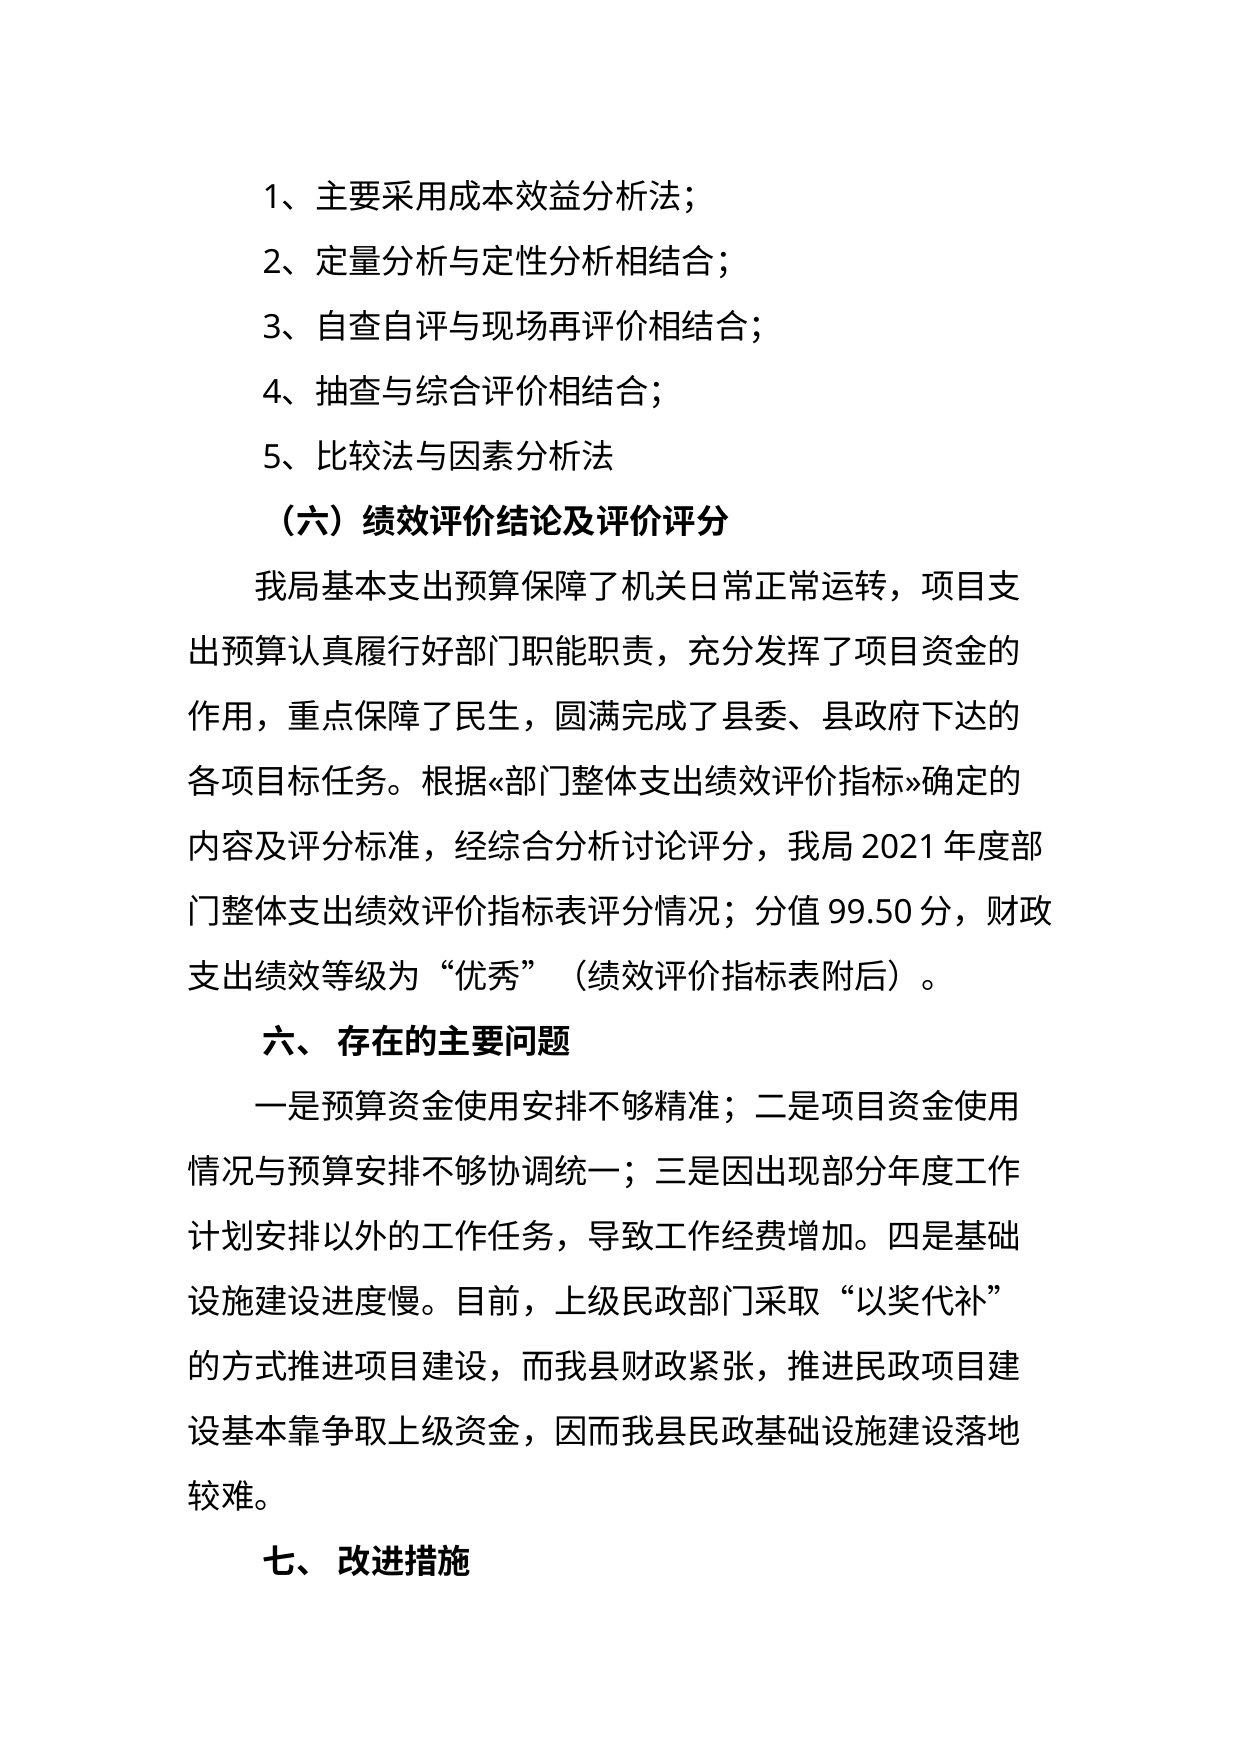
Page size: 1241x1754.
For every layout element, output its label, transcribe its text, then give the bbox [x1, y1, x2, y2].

text 3、自查自评与现场再评价相结合； [262, 292, 1053, 357]
list 存在的主要问题 [262, 1007, 1053, 1072]
list 改进措施 [262, 1527, 1053, 1592]
text 5、比较法与因素分析法 [262, 422, 1053, 487]
text （六）绩效评价结论及评价评分 [262, 487, 1053, 552]
text 我局基本支出预算保障了机关日常正常运转，项目支出预算认真履行好部门职能职责，充分发挥了项目资金的作用，重点保障了民生，圆满完成了县委、县政府下达的各项目标任务。根据«部门整体支出绩效评价指标»确定的内容及评分标准，经综合分析讨论评分，我局2021年度部门整体支出绩效评价指标表评分情况；分值99.50分，财政支出绩效等级为“优秀”（绩效评价指标表附后）。 [187, 552, 1053, 1007]
text 2、定量分析与定性分析相结合； [262, 227, 1053, 292]
text 1、主要采用成本效益分析法； [262, 162, 1053, 227]
text 4、抽查与综合评价相结合； [262, 357, 1053, 422]
text 一是预算资金使用安排不够精准；二是项目资金使用情况与预算安排不够协调统一；三是因出现部分年度工作计划安排以外的工作任务，导致工作经费增加。四是基础设施建设进度慢。目前，上级民政部门采取“以奖代补”的方式推进项目建设，而我县财政紧张，推进民政项目建设基本靠争取上级资金，因而我县民政基础设施建设落地较难。 [187, 1072, 1053, 1527]
